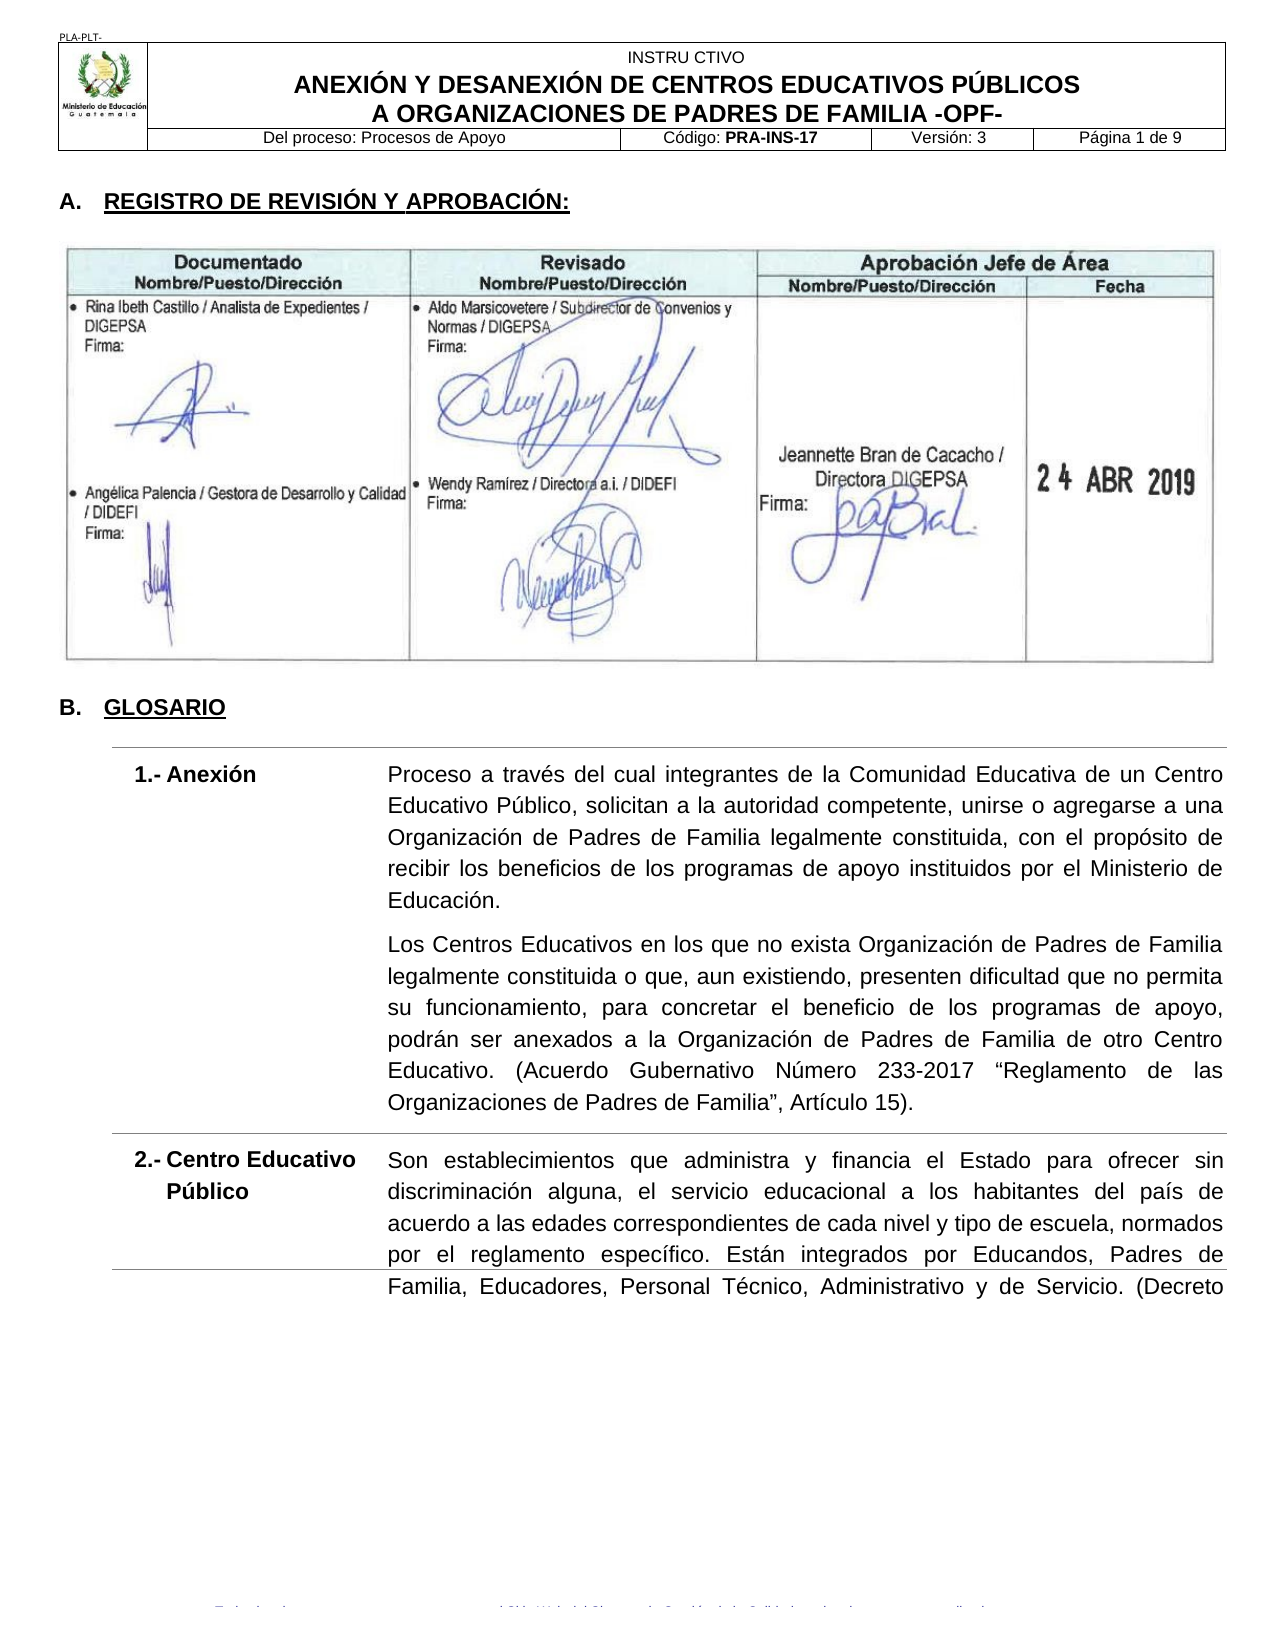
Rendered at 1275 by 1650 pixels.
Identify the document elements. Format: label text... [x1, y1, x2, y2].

subtitle REGISTRO DE REVISIÓN Y APROBACIÓN: [59, 188, 1242, 214]
table_cell Son establecimientos que administra y financia el Estado para ofrecer sin discriminación alguna, el servicio educacional a los habitantes del país de acuerdo a las edades correspondientes de cada nivel y tipo de escuela, normados por el reglamento específico. Están integrados por Educandos, Padres de Familia, Educadores, Personal Técnico, Administrativo y de Servicio. (Decreto Legislativo 12-91 “Ley de Educación Nacional”, artículos 20 y 21). [372, 1134, 1227, 1269]
table_cell Código: PRA-INS-17 [621, 129, 871, 149]
table_cell Del proceso: Procesos de Apoyo [148, 129, 620, 149]
table_cell Centro Educativo Público [164, 1134, 372, 1269]
table_header 1.- [112, 748, 163, 1133]
picture [59, 241, 1222, 669]
table_cell Página 1 de 9 [1034, 129, 1225, 149]
table_cell 2.- [112, 1134, 163, 1269]
table_header Proceso a través del cual integrantes de la Comunidad Educativa de un Centro Educativo Público, solicitan a la autoridad competente, unirse o agregarse a una Organización de Padres de Familia legalmente constituida, con el propósito de recibir los beneficios de los programas de apoyo instituidos por el Ministerio de Educación. Los Centros Educativos en los que no exista Organización de Padres de Familia legalmente constituida o que, aun existiendo, presenten dificultad que no permita su funcionamiento, para concretar el beneficio de los programas de apoyo, podrán ser anexados a la Organización de Padres de Familia de otro Centro Educativo. (Acuerdo Gubernativo Número 233-2017 “Reglamento de las Organizaciones de Padres de Familia”, Artículo 15). [372, 748, 1227, 1133]
table_header INSTRU CTIVO ANEXIÓN Y DESANEXIÓN DE CENTROS EDUCATIVOS PÚBLICOS A ORGANIZACIONES DE PADRES DE FAMILIA -OPF- [148, 43, 1225, 128]
table_cell Versión: 3 [872, 129, 1033, 149]
picture [61, 48, 147, 119]
table_header [59, 43, 147, 149]
table_header Anexión [164, 748, 372, 1133]
list GLOSARIO [59, 694, 1242, 720]
